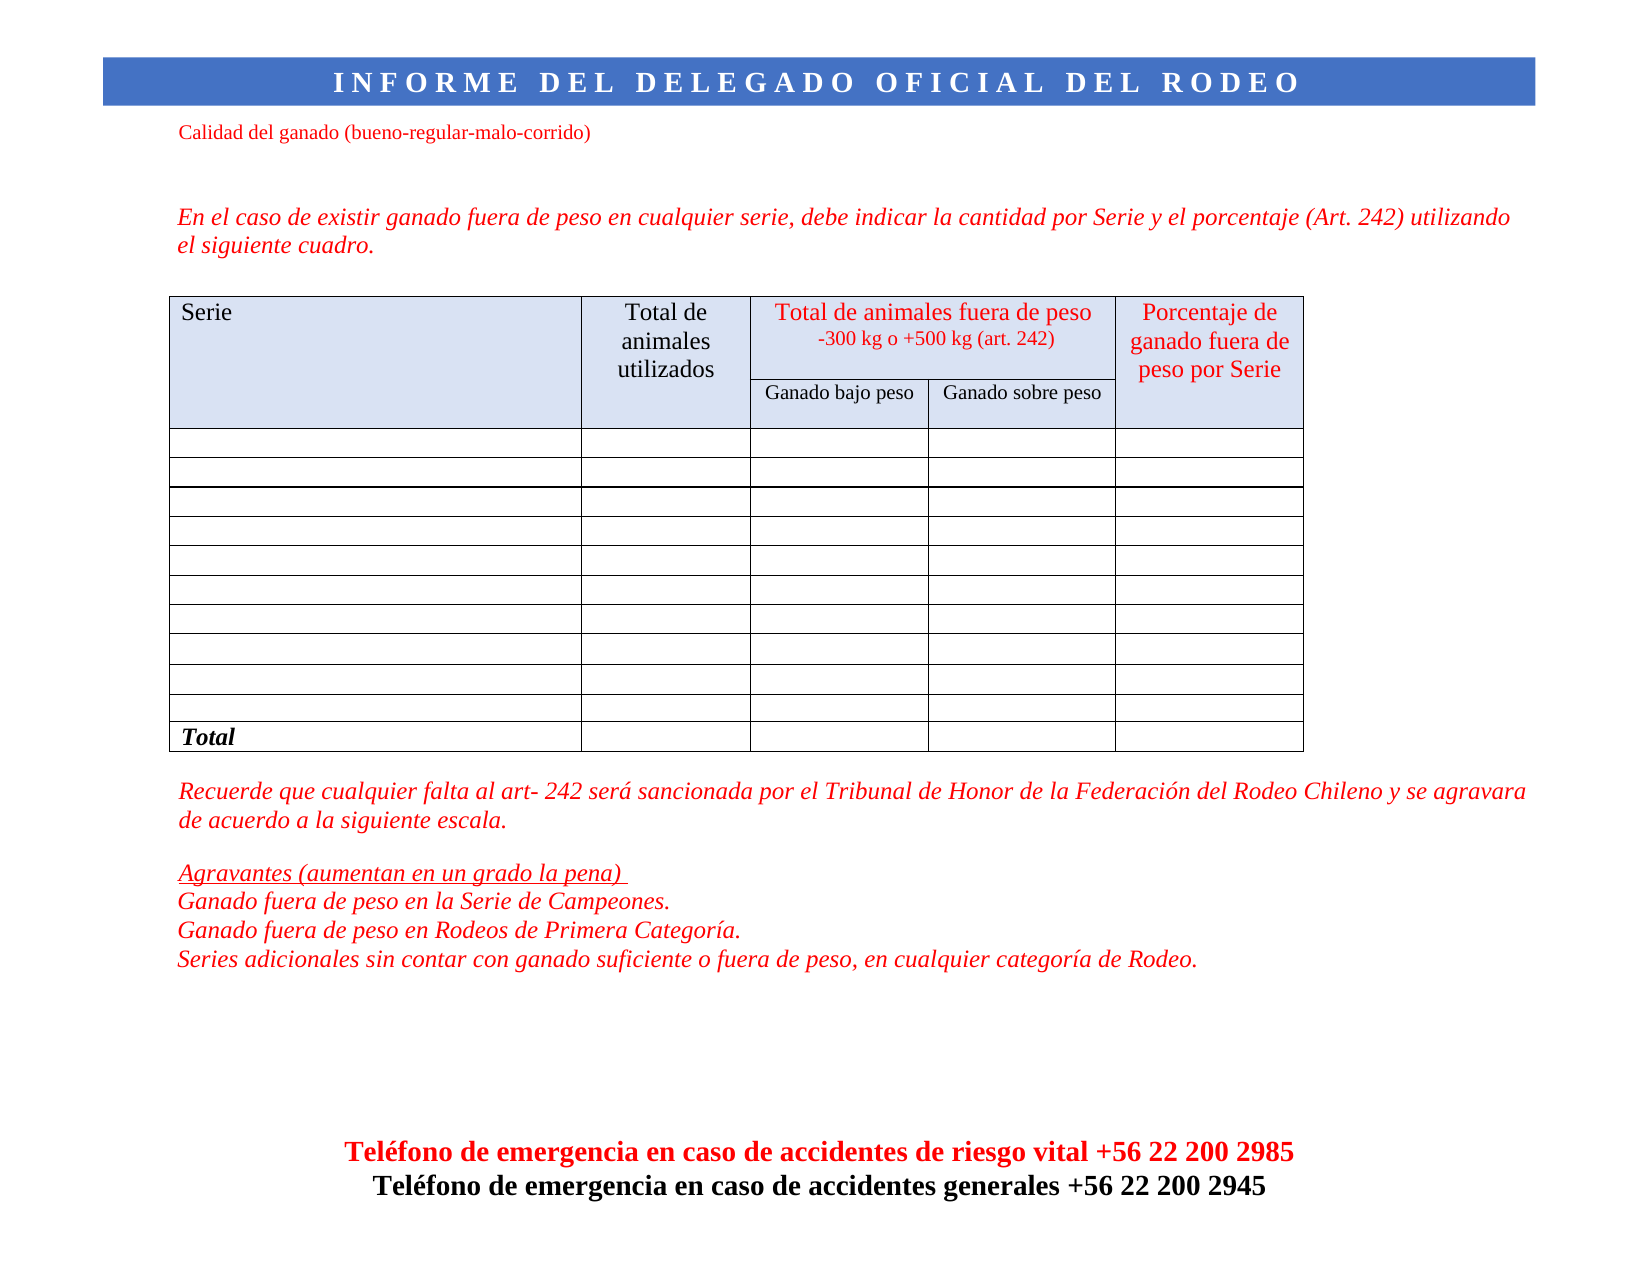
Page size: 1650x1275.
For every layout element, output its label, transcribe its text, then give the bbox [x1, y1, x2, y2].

table_cell [582, 429, 750, 457]
table_cell [170, 634, 581, 664]
text En el caso de existir ganado fuera de peso en cualquier serie, debe indicar la cantidad por Serie y el porcentaje (Art. 242) utilizando el siguiente cuadro. [177, 202, 1536, 259]
table_cell [582, 517, 750, 545]
table_cell [582, 605, 750, 633]
table_header Total de animales fuera de peso -300 kg o +500 kg (art. 242) [751, 297, 1115, 379]
table_cell [1116, 546, 1303, 574]
table_cell [170, 695, 581, 721]
table_header Total de animales utilizados [582, 297, 750, 428]
table_cell [929, 634, 1115, 664]
table_cell [582, 722, 750, 751]
table_cell [582, 634, 750, 664]
table_cell [1116, 488, 1303, 516]
text Ganado fuera de peso en Rodeos de Primera Categoría. [103, 915, 1536, 944]
table_cell [751, 488, 928, 516]
text Series adicionales sin contar con ganado suficiente o fuera de peso, en cualquier categoría de Rodeo. [103, 944, 1536, 973]
table_cell [1116, 517, 1303, 545]
table_cell [751, 576, 928, 604]
table_cell [1116, 634, 1303, 664]
table_cell [929, 665, 1115, 693]
table_cell [1116, 695, 1303, 721]
table_cell [1116, 458, 1303, 486]
list Agravantes (aumentan en un grado la pena) [178, 858, 1536, 886]
list Calidad del ganado (bueno-regular-malo-corrido) [178, 120, 1536, 144]
table_cell [170, 488, 581, 516]
table_cell [582, 695, 750, 721]
table_cell [751, 665, 928, 693]
table_cell [170, 605, 581, 633]
table_cell [170, 665, 581, 693]
table_header Porcentaje de ganado fuera de peso por Serie [1116, 297, 1303, 428]
table_cell [929, 576, 1115, 604]
table_cell [751, 695, 928, 721]
table_cell [751, 546, 928, 574]
table_cell [929, 695, 1115, 721]
table_cell [1116, 722, 1303, 751]
table_cell [1116, 605, 1303, 633]
table_cell [170, 458, 581, 486]
list Recuerde que cualquier falta al art- 242 será sancionada por el Tribunal de Honor de la Federación del Rodeo Chileno y se agravara de acuerdo a la siguiente escala. [178, 776, 1536, 834]
table_cell [929, 458, 1115, 486]
table_cell Ganado bajo peso [751, 380, 928, 428]
table_cell [751, 429, 928, 457]
table_header Serie [170, 297, 581, 428]
table_cell [929, 517, 1115, 545]
table_cell [170, 517, 581, 545]
table_cell Total [170, 722, 581, 751]
table_cell [929, 722, 1115, 751]
table_cell [929, 429, 1115, 457]
table_cell [751, 605, 928, 633]
table_cell [582, 546, 750, 574]
table_cell [751, 458, 928, 486]
table_cell [582, 576, 750, 604]
table_cell [929, 488, 1115, 516]
table_cell [751, 634, 928, 664]
text Ganado fuera de peso en la Serie de Campeones. [103, 886, 1536, 915]
table_cell [929, 546, 1115, 574]
table_cell [1116, 429, 1303, 457]
table_cell [582, 665, 750, 693]
table_cell Ganado sobre peso [929, 380, 1115, 428]
table_cell [929, 605, 1115, 633]
table_cell [170, 576, 581, 604]
table_cell [751, 517, 928, 545]
table_cell [170, 429, 581, 457]
table_cell [1116, 576, 1303, 604]
table_cell [751, 722, 928, 751]
table_cell [582, 458, 750, 486]
table_cell [1116, 665, 1303, 693]
table_cell [170, 546, 581, 574]
table_cell [582, 488, 750, 516]
